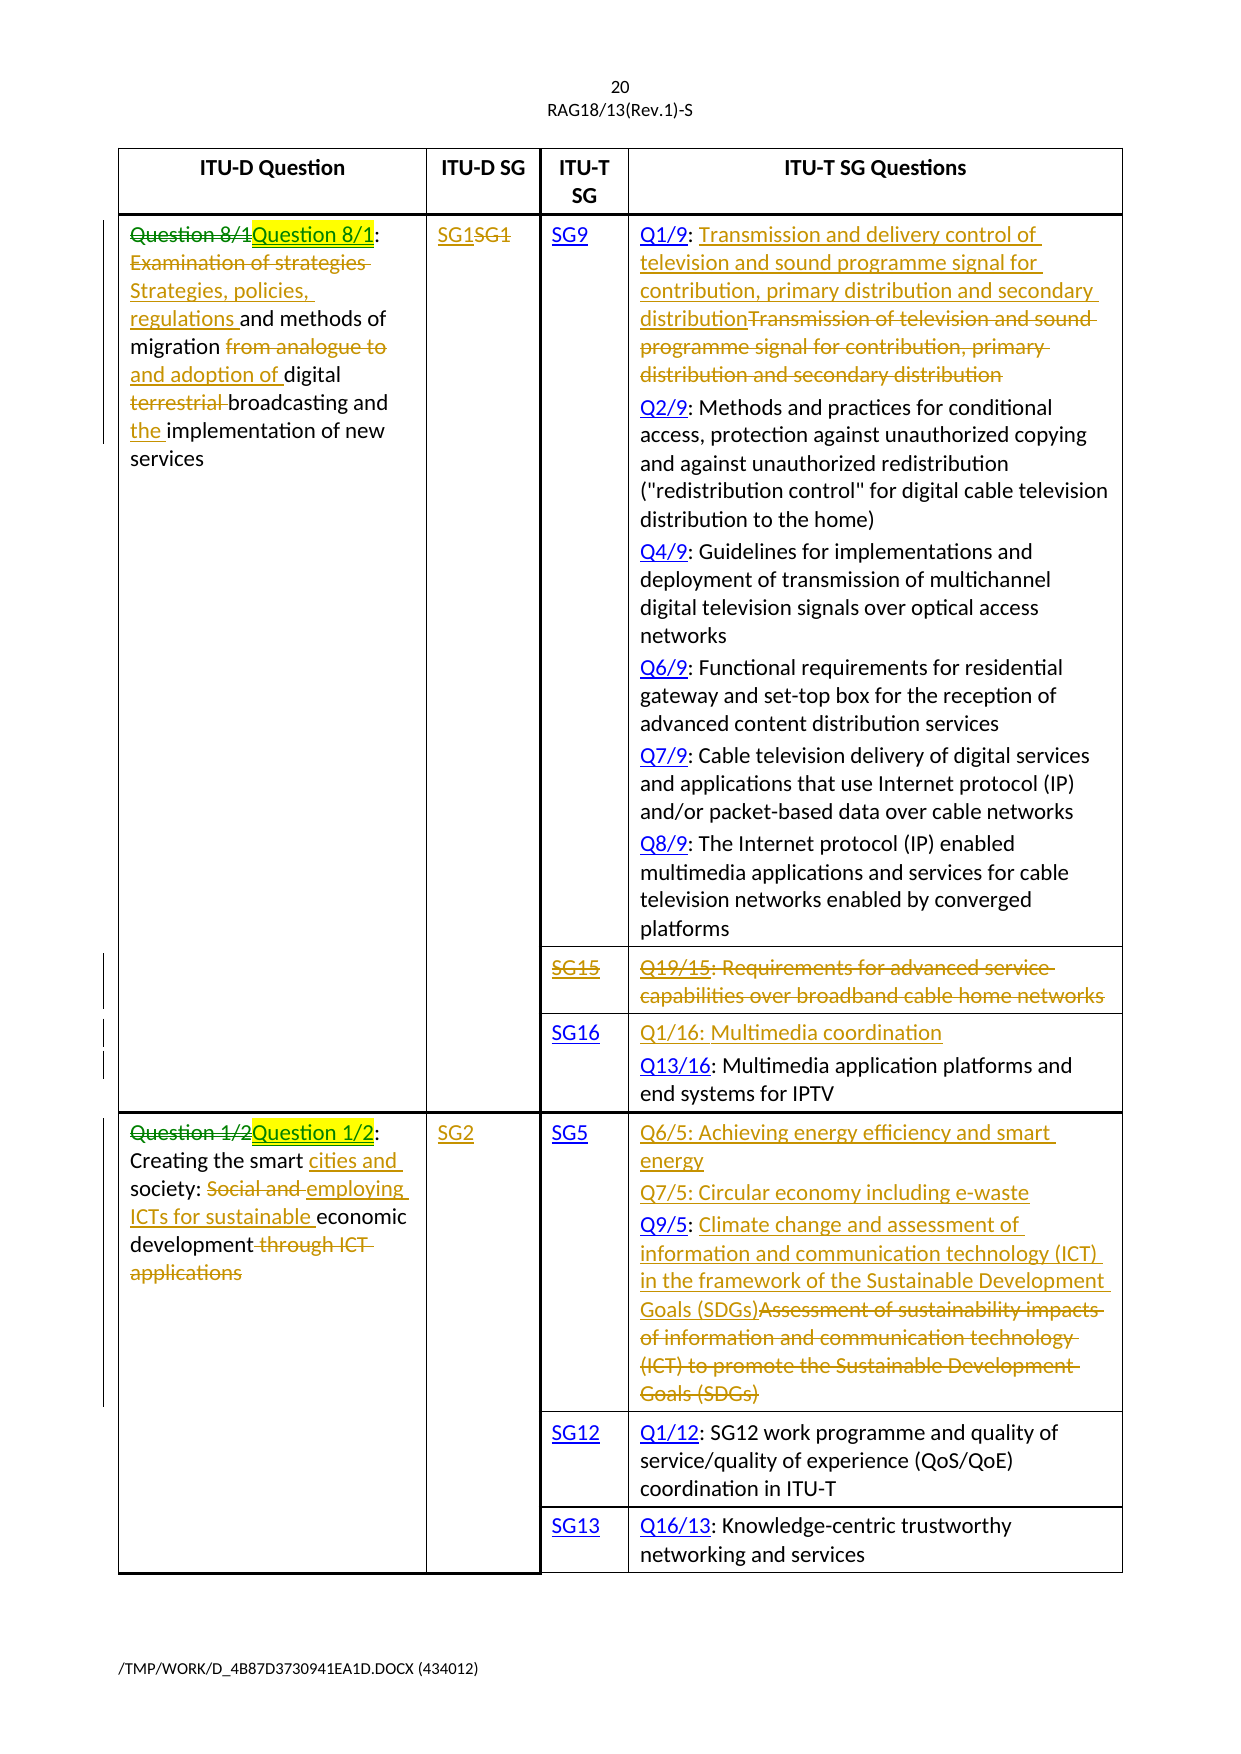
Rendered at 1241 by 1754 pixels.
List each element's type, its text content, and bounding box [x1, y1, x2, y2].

table_header ITU-T SG [542, 149, 628, 213]
table_cell SG16 [542, 1014, 628, 1111]
table_header ITU-D SG [427, 149, 539, 213]
table_cell [427, 216, 539, 1111]
table_cell [427, 1114, 539, 1572]
table_header ITU-D Question [119, 149, 426, 213]
table_header ITU-T SG Questions [629, 149, 1122, 213]
table_cell Q1/9: Q2/9: Methods and practices for conditional access, protection against unauthorized copying and against unauthorized redistribution ("redistribution control" for digital cable television distribution to the home) Q4/9: Guidelines for implementations and deployment of transmission of multichannel digital television signals over optical access networks Q6/9: Functional requirements for residential gateway and set-top box for the reception of advanced content distribution services Q7/9: Cable television delivery of digital services and applications that use Internet protocol (IP) and/or packet-based data over cable networks Q8/9: The Internet protocol (IP) enabled multimedia applications and services for cable television networks enabled by converged platforms [629, 216, 1122, 946]
table_cell SG13 [542, 1508, 628, 1572]
table_cell : and methods of migration digital broadcasting and implementation of new services [119, 216, 426, 1111]
table_cell SG5 [542, 1114, 628, 1411]
table_cell Q16/13: Knowledge-centric trustworthy networking and services [629, 1508, 1122, 1572]
table_cell [542, 947, 628, 1013]
table_cell Q9/5: [629, 1114, 1122, 1411]
table_cell [629, 947, 1122, 1013]
table_cell : Creating the smart society: economic development [119, 1114, 426, 1572]
table_cell Q1/12: SG12 work programme and quality of service/quality of experience (QoS/QoE) coordination in ITU-T [629, 1412, 1122, 1506]
table_cell SG12 [542, 1412, 628, 1506]
table_cell Q13/16: Multimedia application platforms and end systems for IPTV [629, 1014, 1122, 1111]
table_cell SG9 [542, 216, 628, 946]
